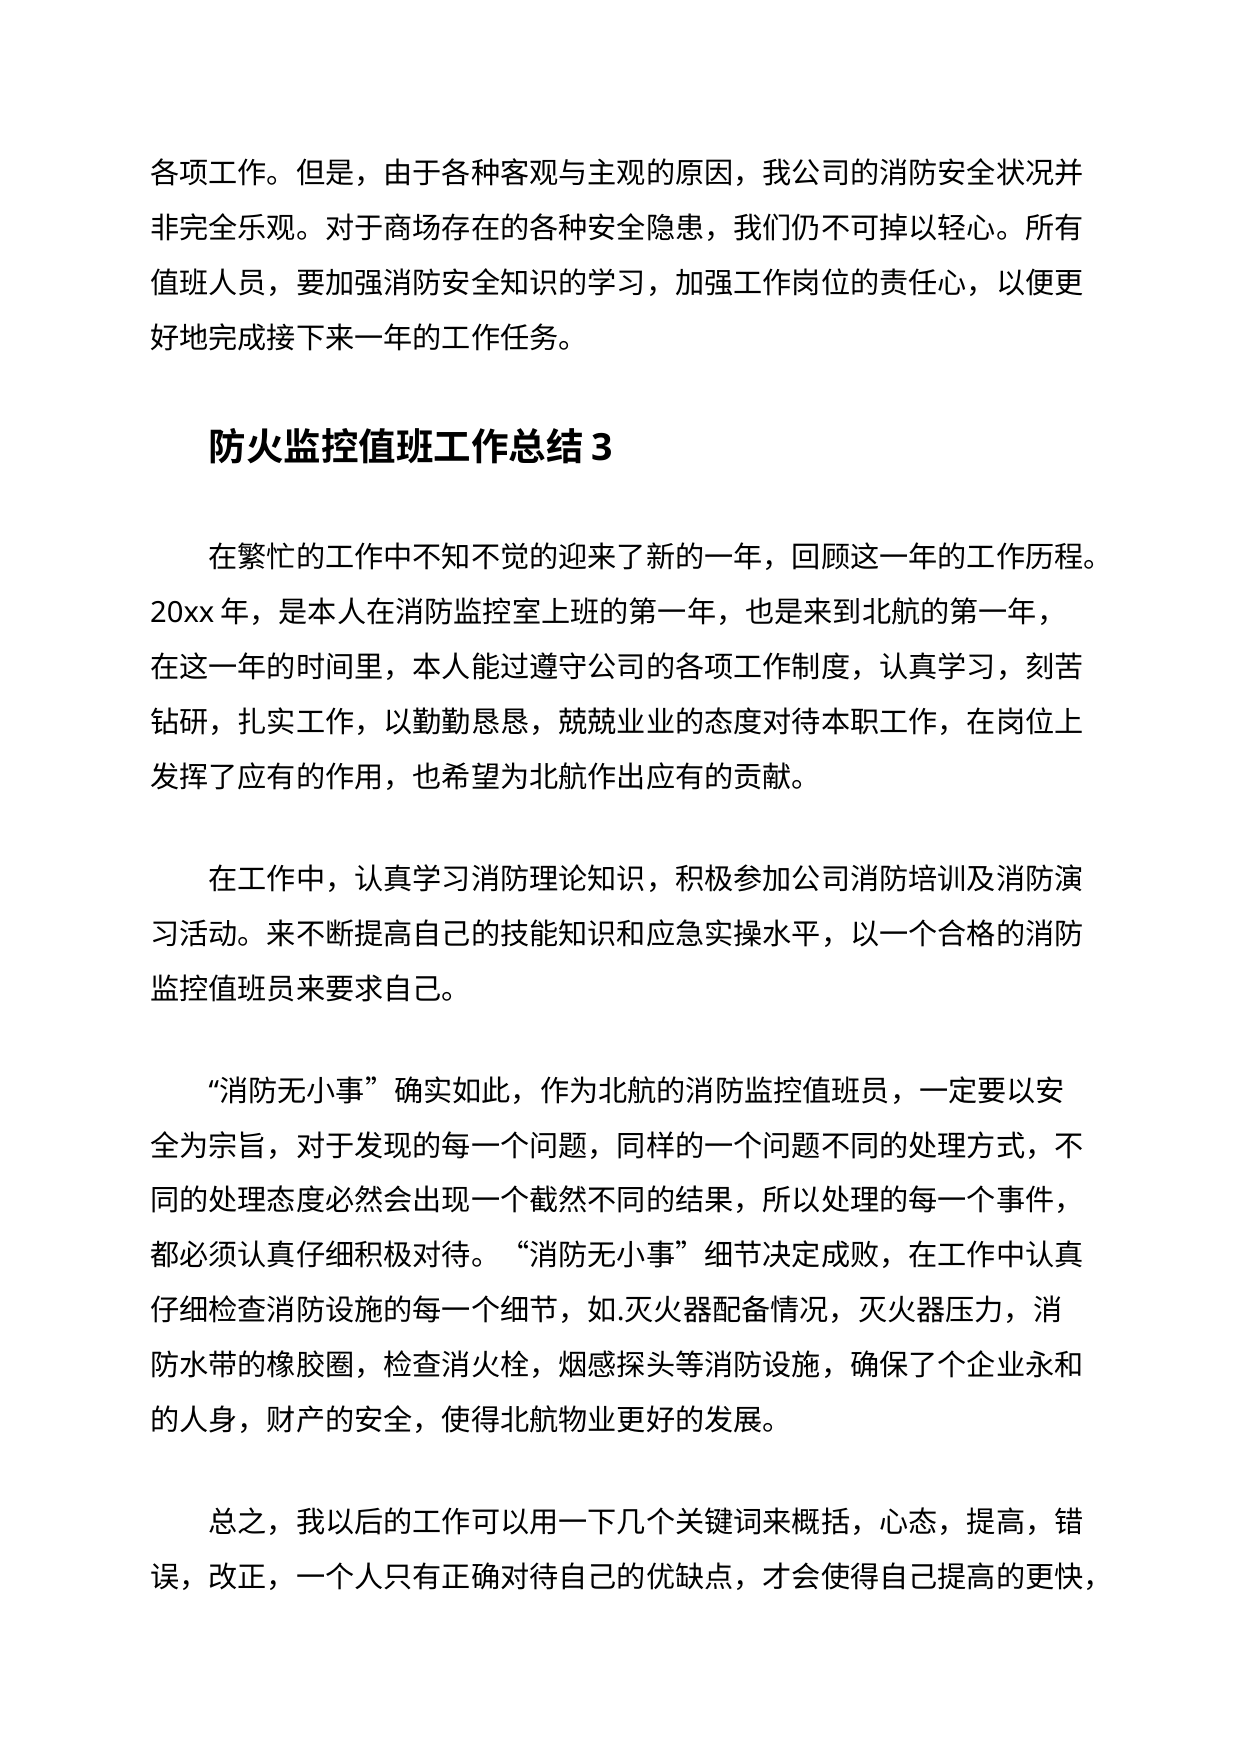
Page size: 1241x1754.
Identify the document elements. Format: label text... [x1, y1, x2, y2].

text 在繁忙的工作中不知不觉的迎来了新的一年，回顾这一年的工作历程。20xx年，是本人在消防监控室上班的第一年，也是来到北航的第一年，在这一年的时间里，本人能过遵守公司的各项工作制度，认真学习，刻苦钻研，扎实工作，以勤勤恳恳，兢兢业业的态度对待本职工作，在岗位上发挥了应有的作用，也希望为北航作出应有的贡献。 [150, 534, 1090, 796]
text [150, 1498, 1090, 1596]
text 防火监控值班工作总结3 [150, 416, 1090, 471]
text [150, 150, 1090, 357]
text 在工作中，认真学习消防理论知识，积极参加公司消防培训及消防演习活动。来不断提高自己的技能知识和应急实操水平，以一个合格的消防监控值班员来要求自己。 [150, 856, 1090, 1008]
text “消防无小事”确实如此，作为北航的消防监控值班员，一定要以安全为宗旨，对于发现的每一个问题，同样的一个问题不同的处理方式，不同的处理态度必然会出现一个截然不同的结果，所以处理的每一个事件，都必须认真仔细积极对待。“消防无小事”细节决定成败，在工作中认真仔细检查消防设施的每一个细节，如.灭火器配备情况，灭火器压力，消防水带的橡胶圈，检查消火栓，烟感探头等消防设施，确保了个企业永和的人身，财产的安全，使得北航物业更好的发展。 [150, 1067, 1090, 1439]
